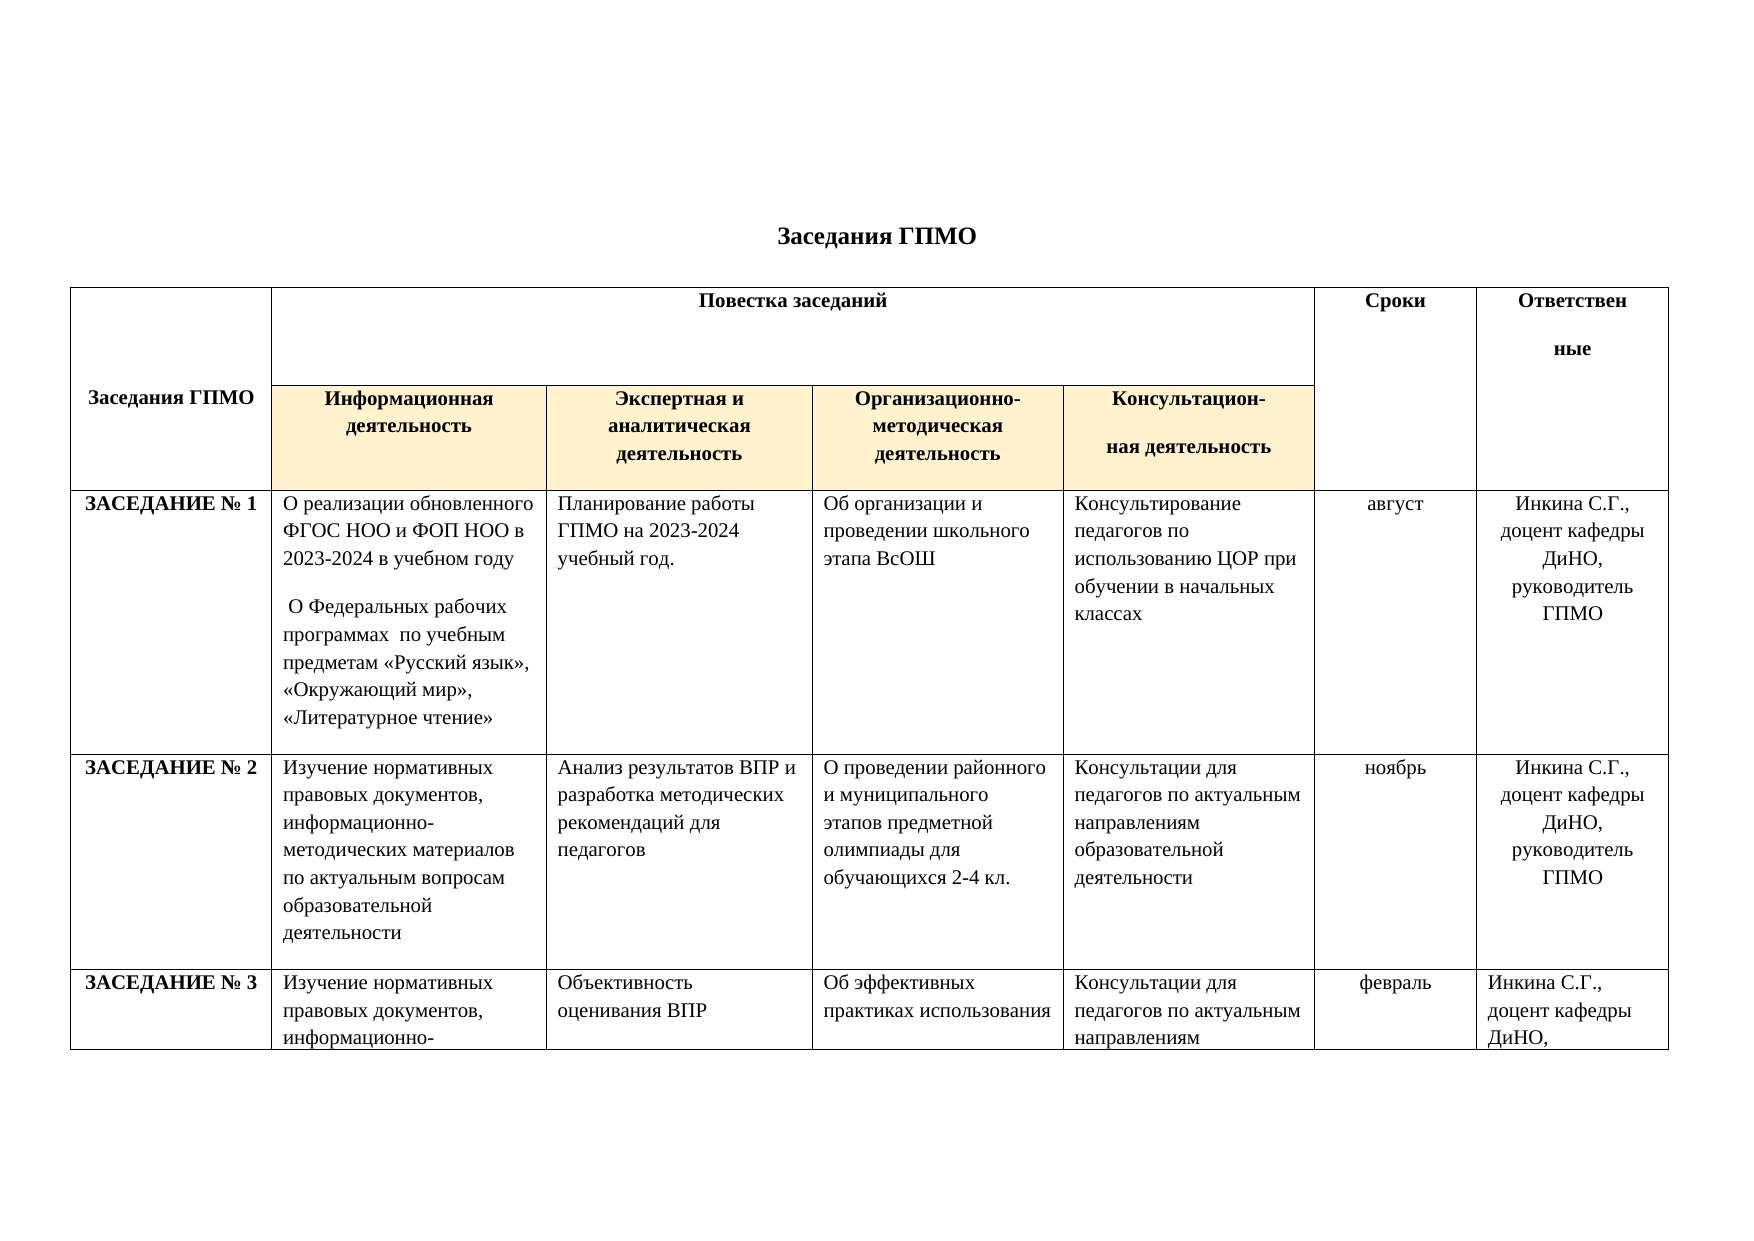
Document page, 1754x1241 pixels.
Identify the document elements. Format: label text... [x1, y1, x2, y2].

table_header Ответствен ные [1477, 288, 1668, 490]
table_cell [272, 970, 546, 1049]
table_cell Консультации для педагогов по актуальным направлениям образовательной деятельности [1064, 755, 1314, 969]
table_cell Организационно-методическая деятельность [813, 386, 1063, 490]
table_cell Инкина С.Г., доцент кафедры ДиНО, руководитель ГПМО [1477, 755, 1668, 969]
table_cell Консультирование педагогов по использованию ЦОР при обучении в начальных классах [1064, 491, 1314, 753]
table_cell Об организации и проведении школьного этапа ВсОШ [813, 491, 1063, 753]
table_cell ЗАСЕДАНИЕ № 2 [71, 755, 271, 969]
table_header Повестка заседаний [272, 288, 1314, 385]
table_cell Консультацион- ная деятельность [1064, 386, 1314, 490]
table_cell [1477, 970, 1668, 1049]
table_header Сроки [1315, 288, 1476, 490]
table_cell Анализ результатов ВПР и разработка методических рекомендаций для педагогов [547, 755, 812, 969]
table_cell ноябрь [1315, 755, 1476, 969]
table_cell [547, 970, 812, 1049]
table_cell февраль [1315, 970, 1476, 1049]
table_cell ЗАСЕДАНИЕ № 3 [71, 970, 271, 1049]
table_cell Информационная деятельность [272, 386, 546, 490]
table_cell О проведении районного и муниципального этапов предметной олимпиады для обучающихся 2-4 кл. [813, 755, 1063, 969]
table_cell Экспертная и аналитическая деятельность [547, 386, 812, 490]
table_cell Планирование работы ГПМО на 2023-2024 учебный год. [547, 491, 812, 753]
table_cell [813, 970, 1063, 1049]
table_cell август [1315, 491, 1476, 753]
table_cell О реализации обновленного ФГОС НОО и ФОП НОО в 2023-2024 в учебном году О Федеральных рабочих программах по учебным предметам «Русский язык», «Окружающий мир», «Литературное чтение» [272, 491, 546, 753]
table_cell Изучение нормативных правовых документов, информационно-методических материалов по актуальным вопросам образовательной деятельности [272, 755, 546, 969]
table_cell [1064, 970, 1314, 1049]
table_cell ЗАСЕДАНИЕ № 1 [71, 491, 271, 753]
table_header Заседания ГПМО [71, 288, 271, 490]
text Заседания ГПМО [118, 221, 1636, 249]
table_cell Инкина С.Г., доцент кафедры ДиНО, руководитель ГПМО [1477, 491, 1668, 753]
